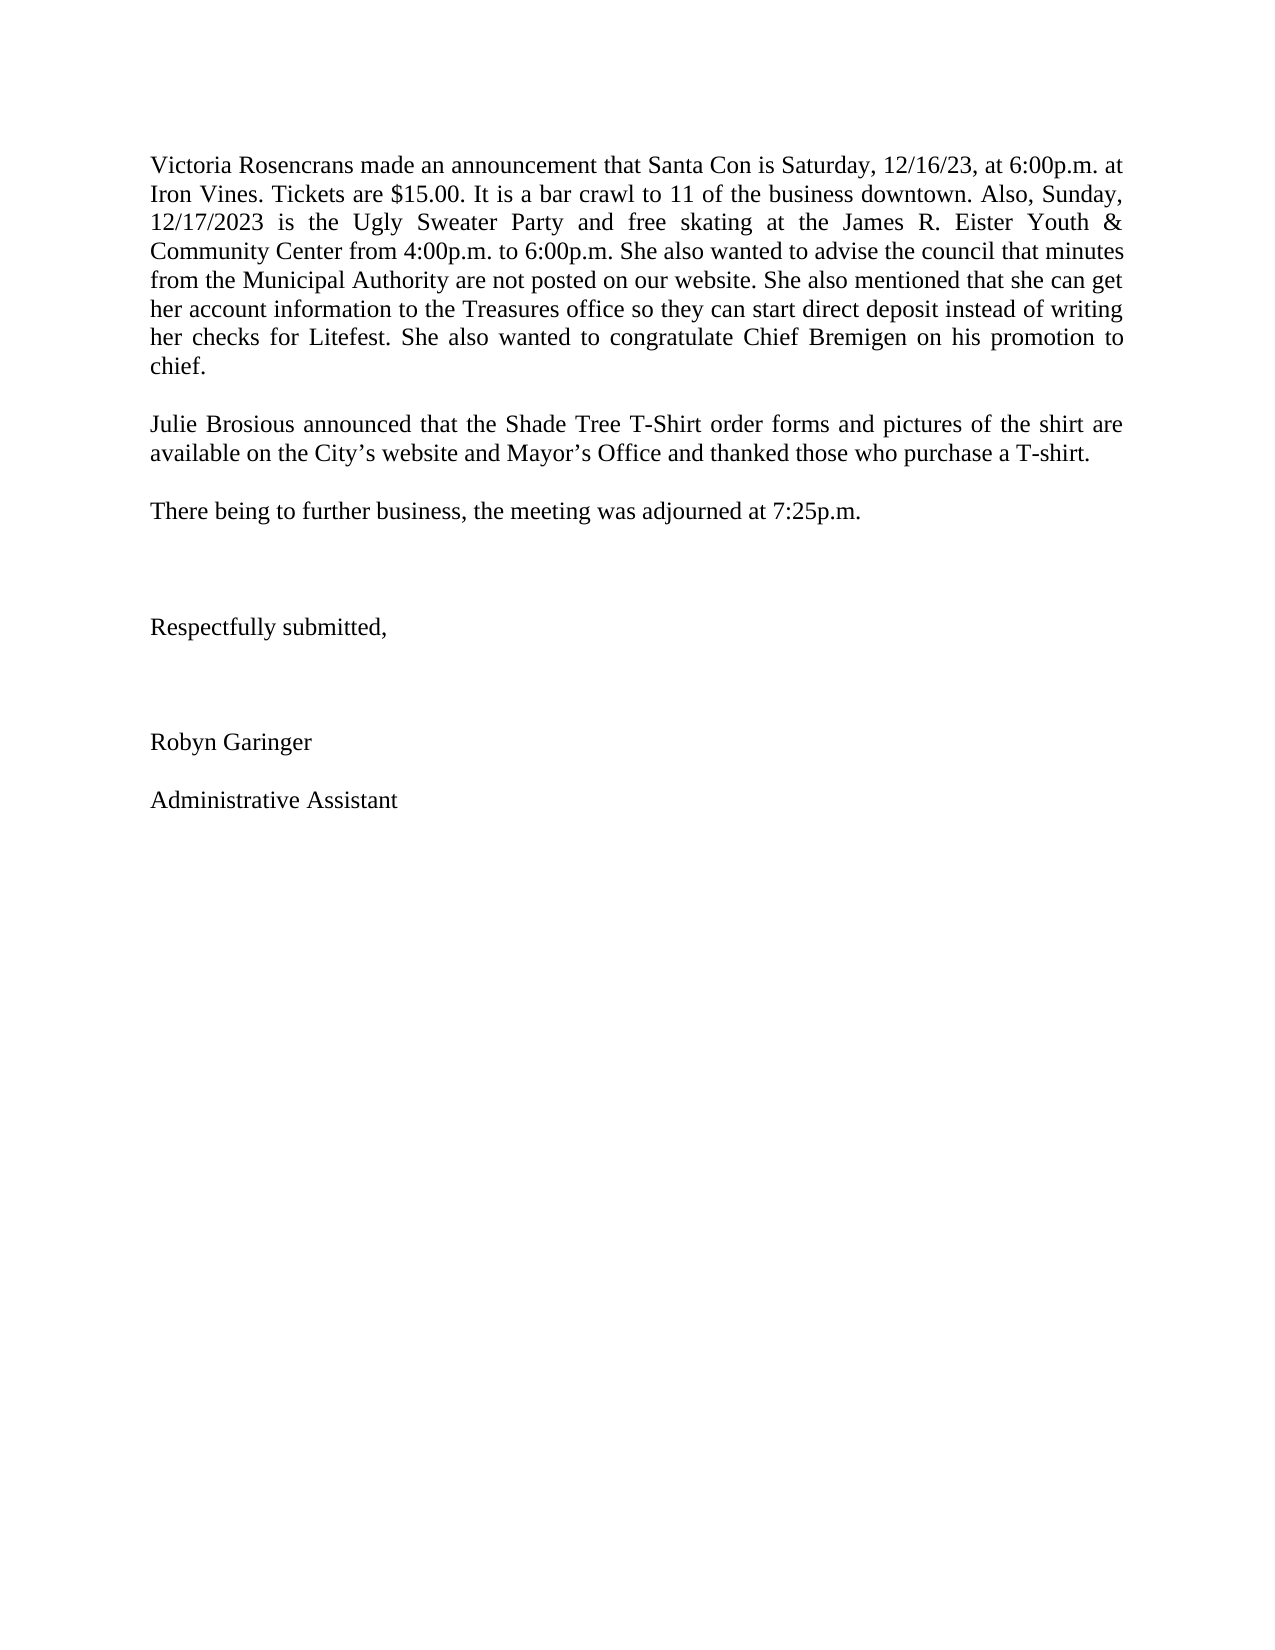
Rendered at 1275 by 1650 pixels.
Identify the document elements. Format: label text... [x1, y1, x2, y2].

text Administrative Assistant [150, 785, 1125, 814]
text Victoria Rosencrans made an announcement that Santa Con is Saturday, 12/16/23, at 6:00p.m. at Iron Vines. Tickets are $15.00. It is a bar crawl to 11 of the business downtown. Also, Sunday, 12/17/2023 is the Ugly Sweater Party and free skating at the James R. Eister Youth & Community Center from 4:00p.m. to 6:00p.m. She also wanted to advise the council that minutes from the Municipal Authority are not posted on our website. She also mentioned that she can get her account information to the Treasures office so they can start direct deposit instead of writing her checks for Litefest. She also wanted to congratulate Chief Bremigen on his promotion to chief. [150, 150, 1125, 380]
text Julie Brosious announced that the Shade Tree T-Shirt order forms and pictures of the shirt are available on the City’s website and Mayor’s Office and thanked those who purchase a T-shirt. [150, 409, 1125, 467]
text There being to further business, the meeting was adjourned at 7:25p.m. [150, 496, 1125, 524]
text Robyn Garinger [150, 727, 1125, 756]
text Respectfully submitted, [150, 612, 1125, 640]
